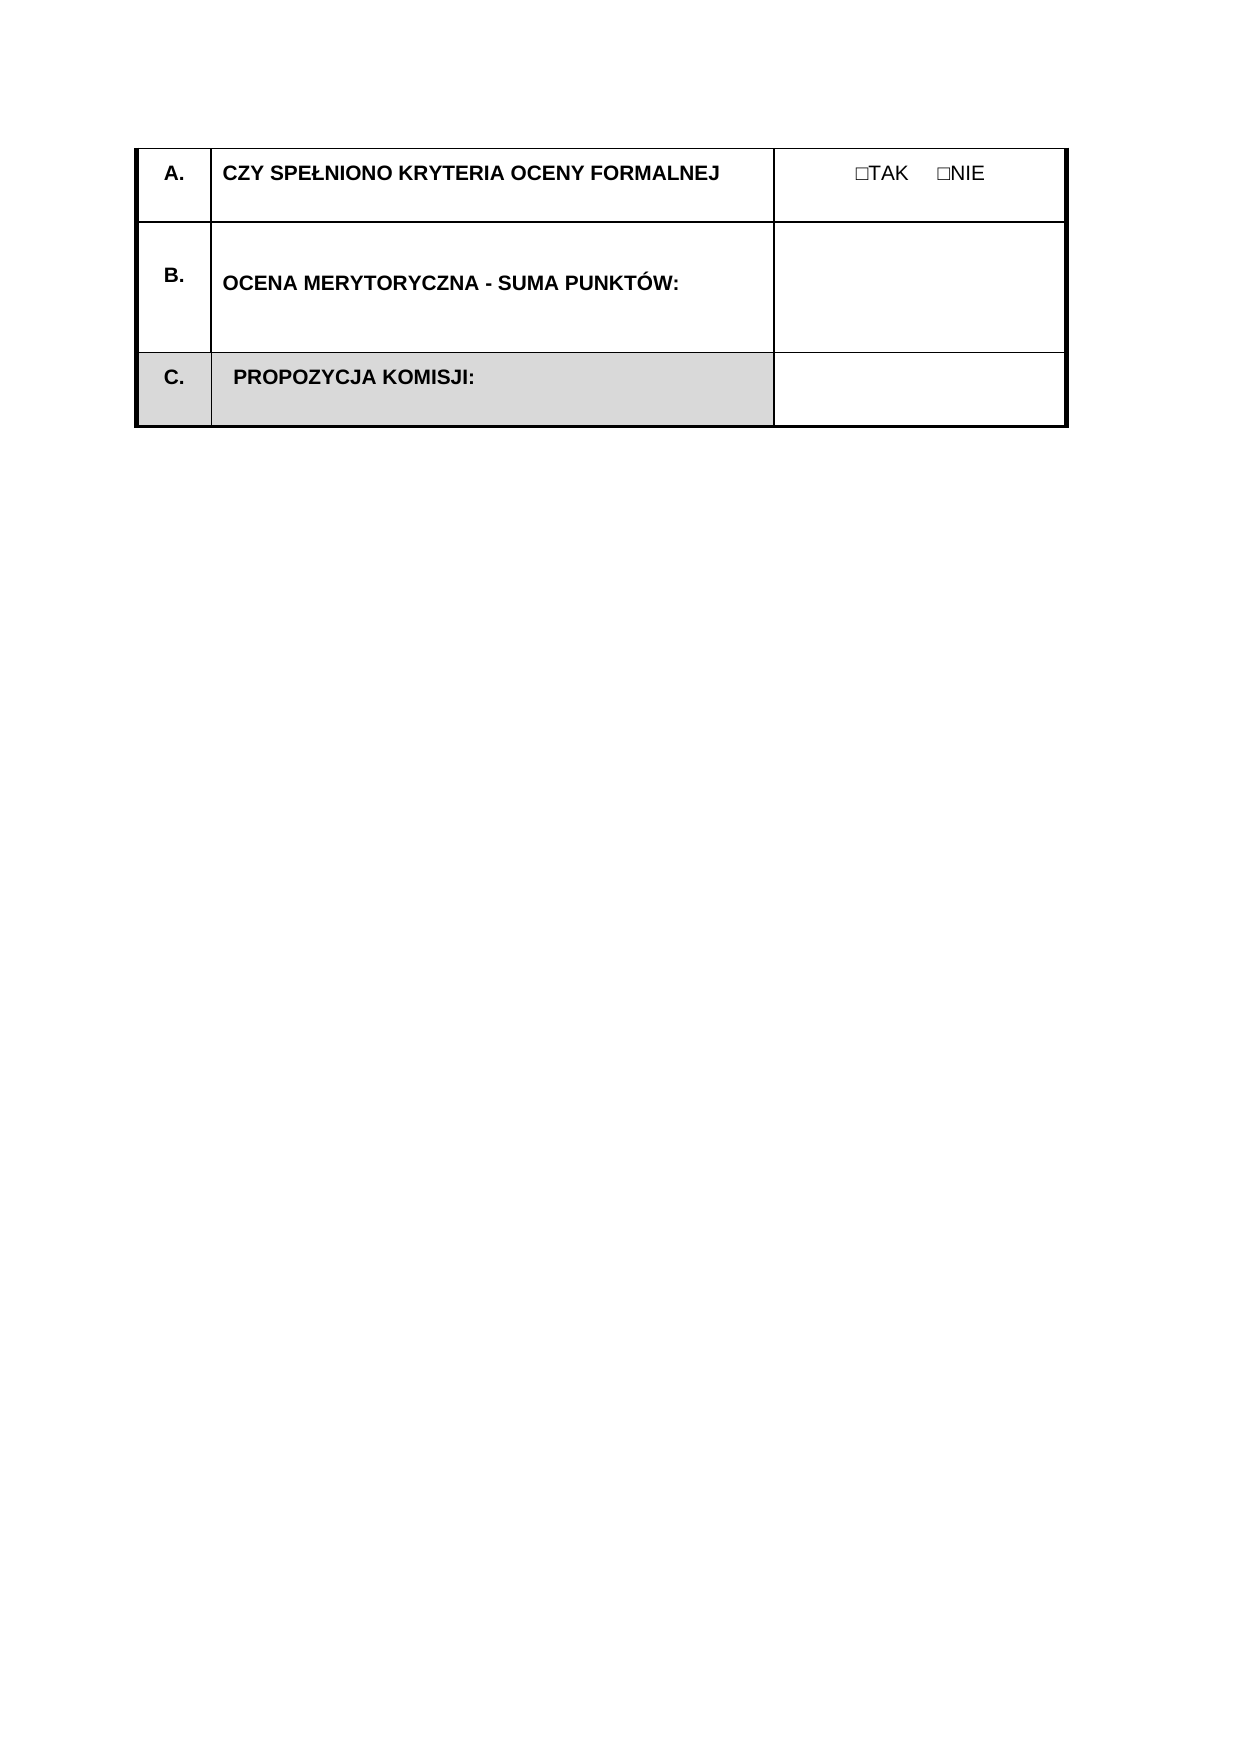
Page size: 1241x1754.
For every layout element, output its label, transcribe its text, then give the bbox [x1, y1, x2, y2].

table_cell OCENA MERYTORYCZNA - SUMA PUNKTÓW: [212, 223, 773, 352]
table_cell [775, 353, 1064, 425]
table_cell B. [139, 223, 210, 352]
table_cell CZY SPEŁNIONO KRYTERIA OCENY FORMALNEJ [212, 149, 773, 221]
table_cell A. [139, 149, 210, 221]
table_cell C. [139, 353, 211, 425]
table_cell PROPOZYCJA KOMISJI: [212, 353, 773, 425]
table_cell [775, 223, 1064, 352]
table_cell □TAK □NIE [775, 149, 1064, 221]
